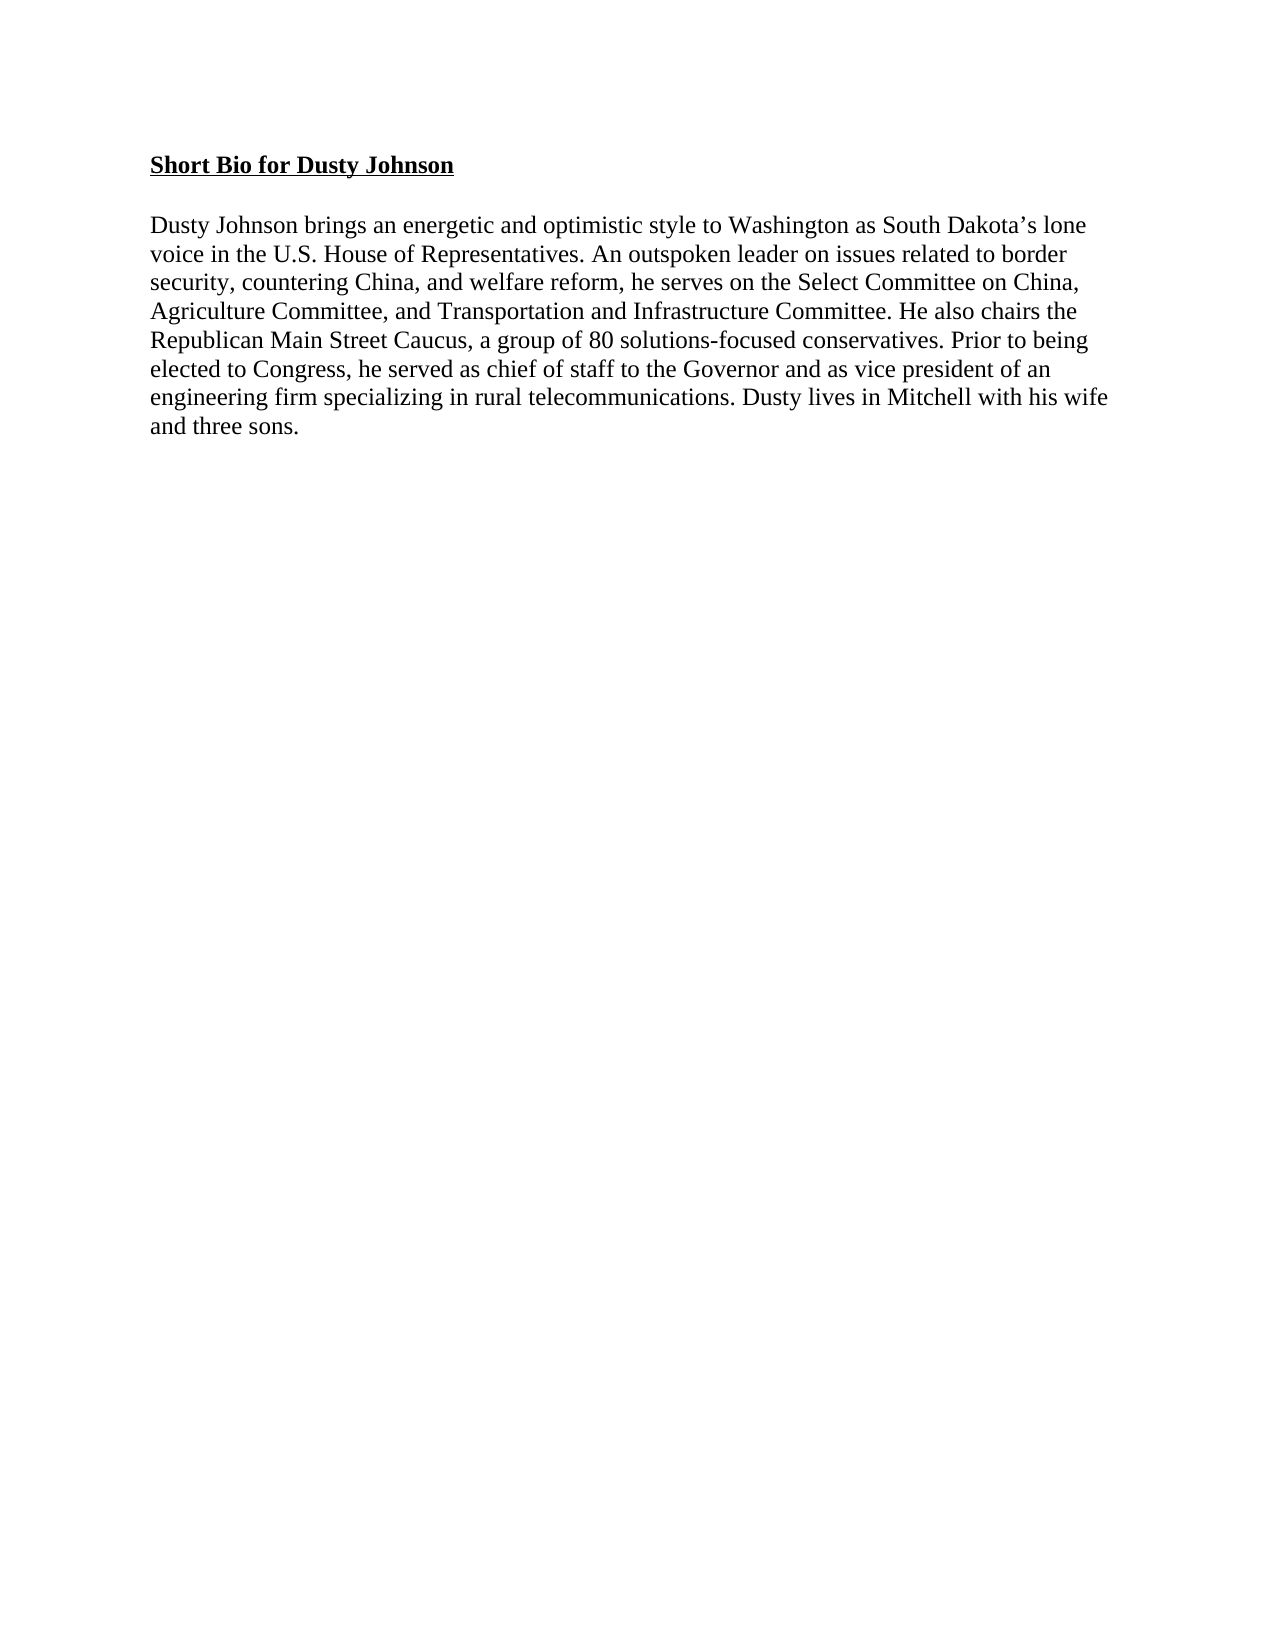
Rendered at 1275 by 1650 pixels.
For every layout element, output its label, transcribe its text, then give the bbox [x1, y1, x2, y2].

text Dusty Johnson brings an energetic and optimistic style to Washington as South Dakota’s lone voice in the U.S. House of Representatives. An outspoken leader on issues related to border security, countering China, and welfare reform, he serves on the Select Committee on China, Agriculture Committee, and Transportation and Infrastructure Committee. He also chairs the Republican Main Street Caucus, a group of 80 solutions-focused conservatives. Prior to being elected to Congress, he served as chief of staff to the Governor and as vice president of an engineering firm specializing in rural telecommunications. Dusty lives in Mitchell with his wife and three sons. [150, 210, 1125, 440]
text Short Bio for Dusty Johnson [150, 150, 1125, 179]
